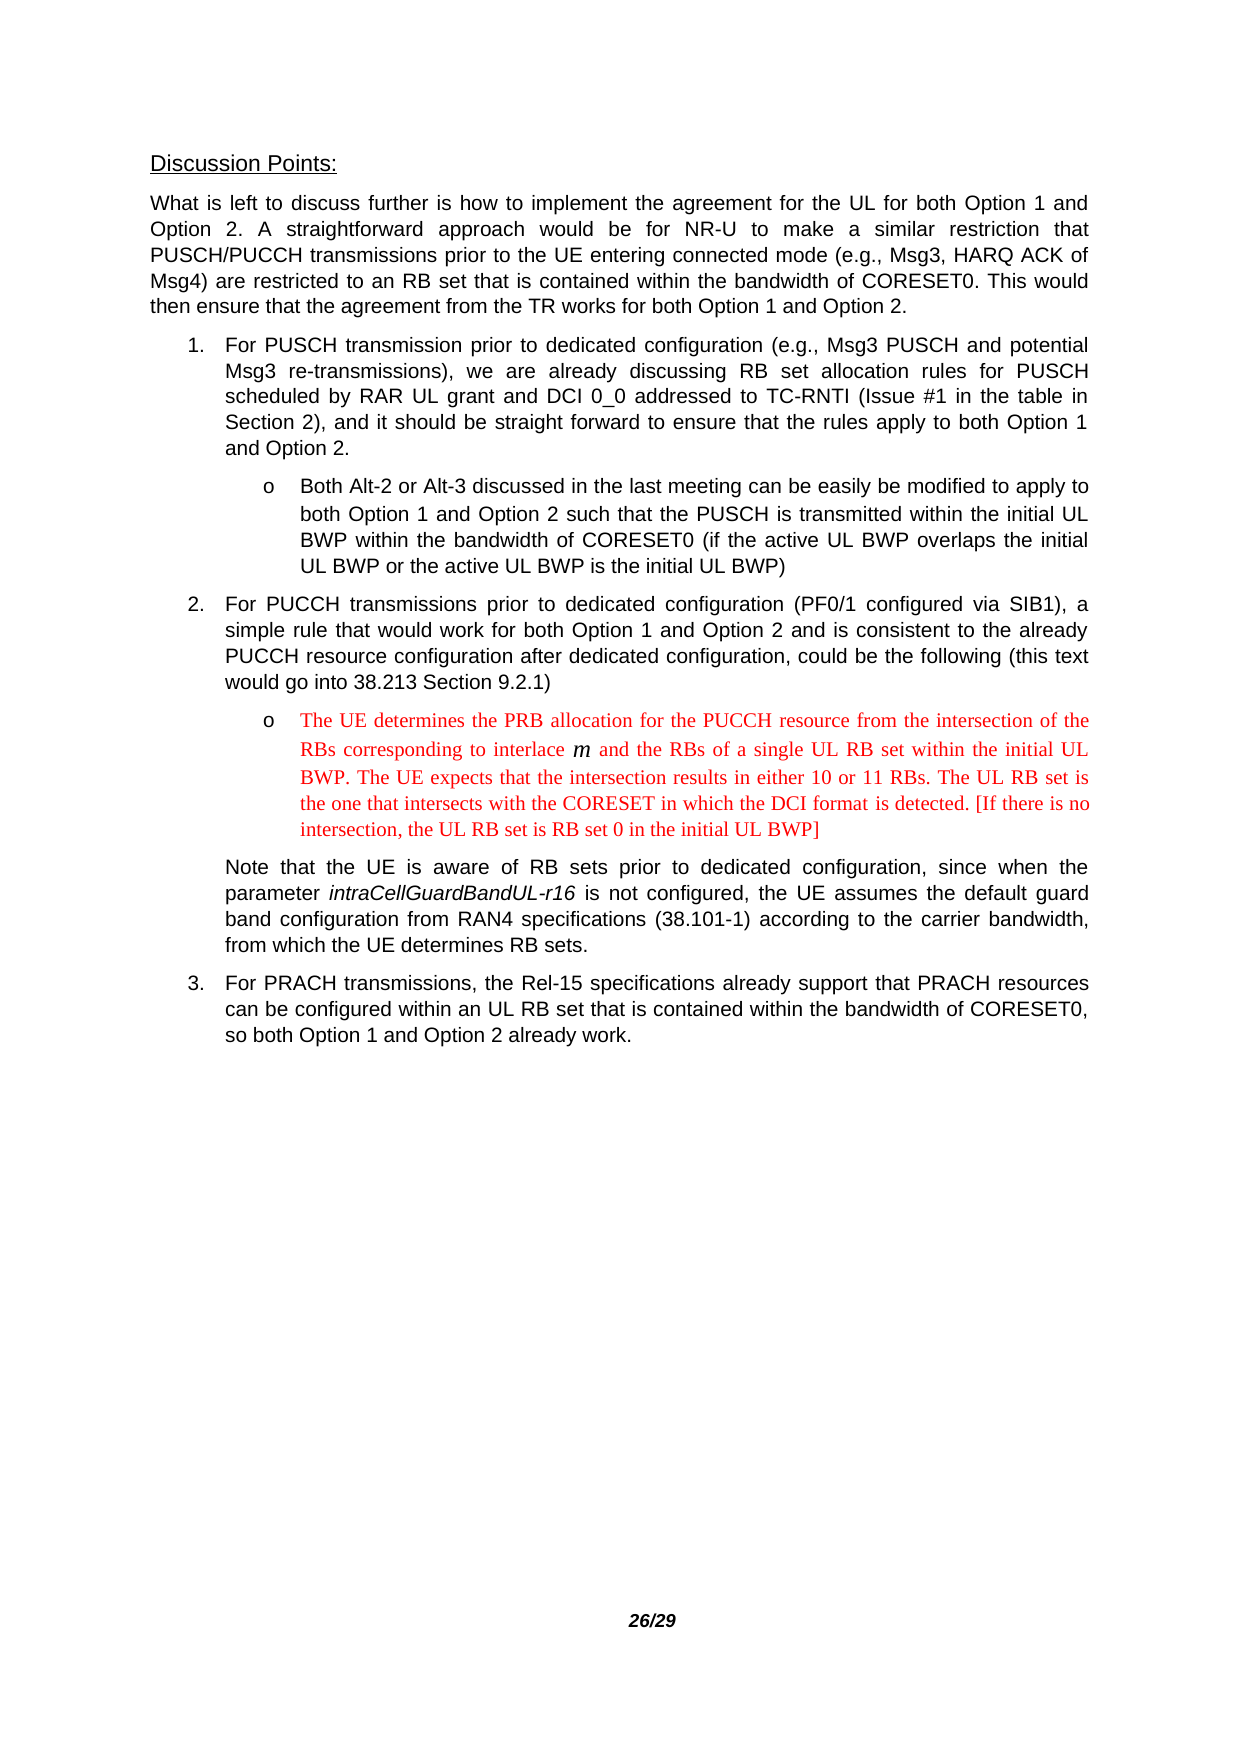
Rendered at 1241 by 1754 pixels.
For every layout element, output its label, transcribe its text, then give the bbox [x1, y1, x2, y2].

list For PUSCH transmission prior to dedicated configuration (e.g., Msg3 PUSCH and potential Msg3 re-transmissions), we are already discussing RB set allocation rules for PUSCH scheduled by RAR UL grant and DCI 0_0 addressed to TC-RNTI (Issue #1 in the table in Section 2), and it should be straight forward to ensure that the rules apply to both Option 1 and Option 2. [187, 333, 1090, 460]
text What is left to discuss further is how to implement the agreement for the UL for both Option 1 and Option 2. A straightforward approach would be for NR-U to make a similar restriction that PUSCH/PUCCH transmissions prior to the UE entering connected mode (e.g., Msg3, HARQ ACK of Msg4) are restricted to an RB set that is contained within the bandwidth of CORESET0. This would then ensure that the agreement from the TR works for both Option 1 and Option 2. [150, 191, 1090, 318]
list For PUCCH transmissions prior to dedicated configuration (PF0/1 configured via SIB1), a simple rule that would work for both Option 1 and Option 2 and is consistent to the already PUCCH resource configuration after dedicated configuration, could be the following (this text would go into 38.213 Section 9.2.1) [187, 592, 1090, 693]
list Both Alt-2 or Alt-3 discussed in the last meeting can be easily be modified to apply to both Option 1 and Option 2 such that the PUSCH is transmitted within the initial UL BWP within the bandwidth of CORESET0 (if the active UL BWP overlaps the initial UL BWP or the active UL BWP is the initial UL BWP) [262, 474, 1090, 578]
list The UE determines the PRB allocation for the PUCCH resource from the intersection of the RBs corresponding to interlace and the RBs of a single UL RB set within the initial UL BWP. The UE expects that the intersection results in either 10 or 11 RBs. The UL RB set is the one that intersects with the CORESET in which the DCI format is detected. [If there is no intersection, the UL RB set is RB set 0 in the initial UL BWP] [262, 708, 1090, 841]
list For PRACH transmissions, the Rel-15 specifications already support that PRACH resources can be configured within an UL RB set that is contained within the bandwidth of CORESET0, so both Option 1 and Option 2 already work. [187, 971, 1090, 1047]
text Discussion Points: [150, 150, 1090, 176]
text Note that the UE is aware of RB sets prior to dedicated configuration, since when the parameter intraCellGuardBandUL-r16 is not configured, the UE assumes the default guard band configuration from RAN4 specifications (38.101-1) according to the carrier bandwidth, from which the UE determines RB sets. [225, 855, 1090, 957]
